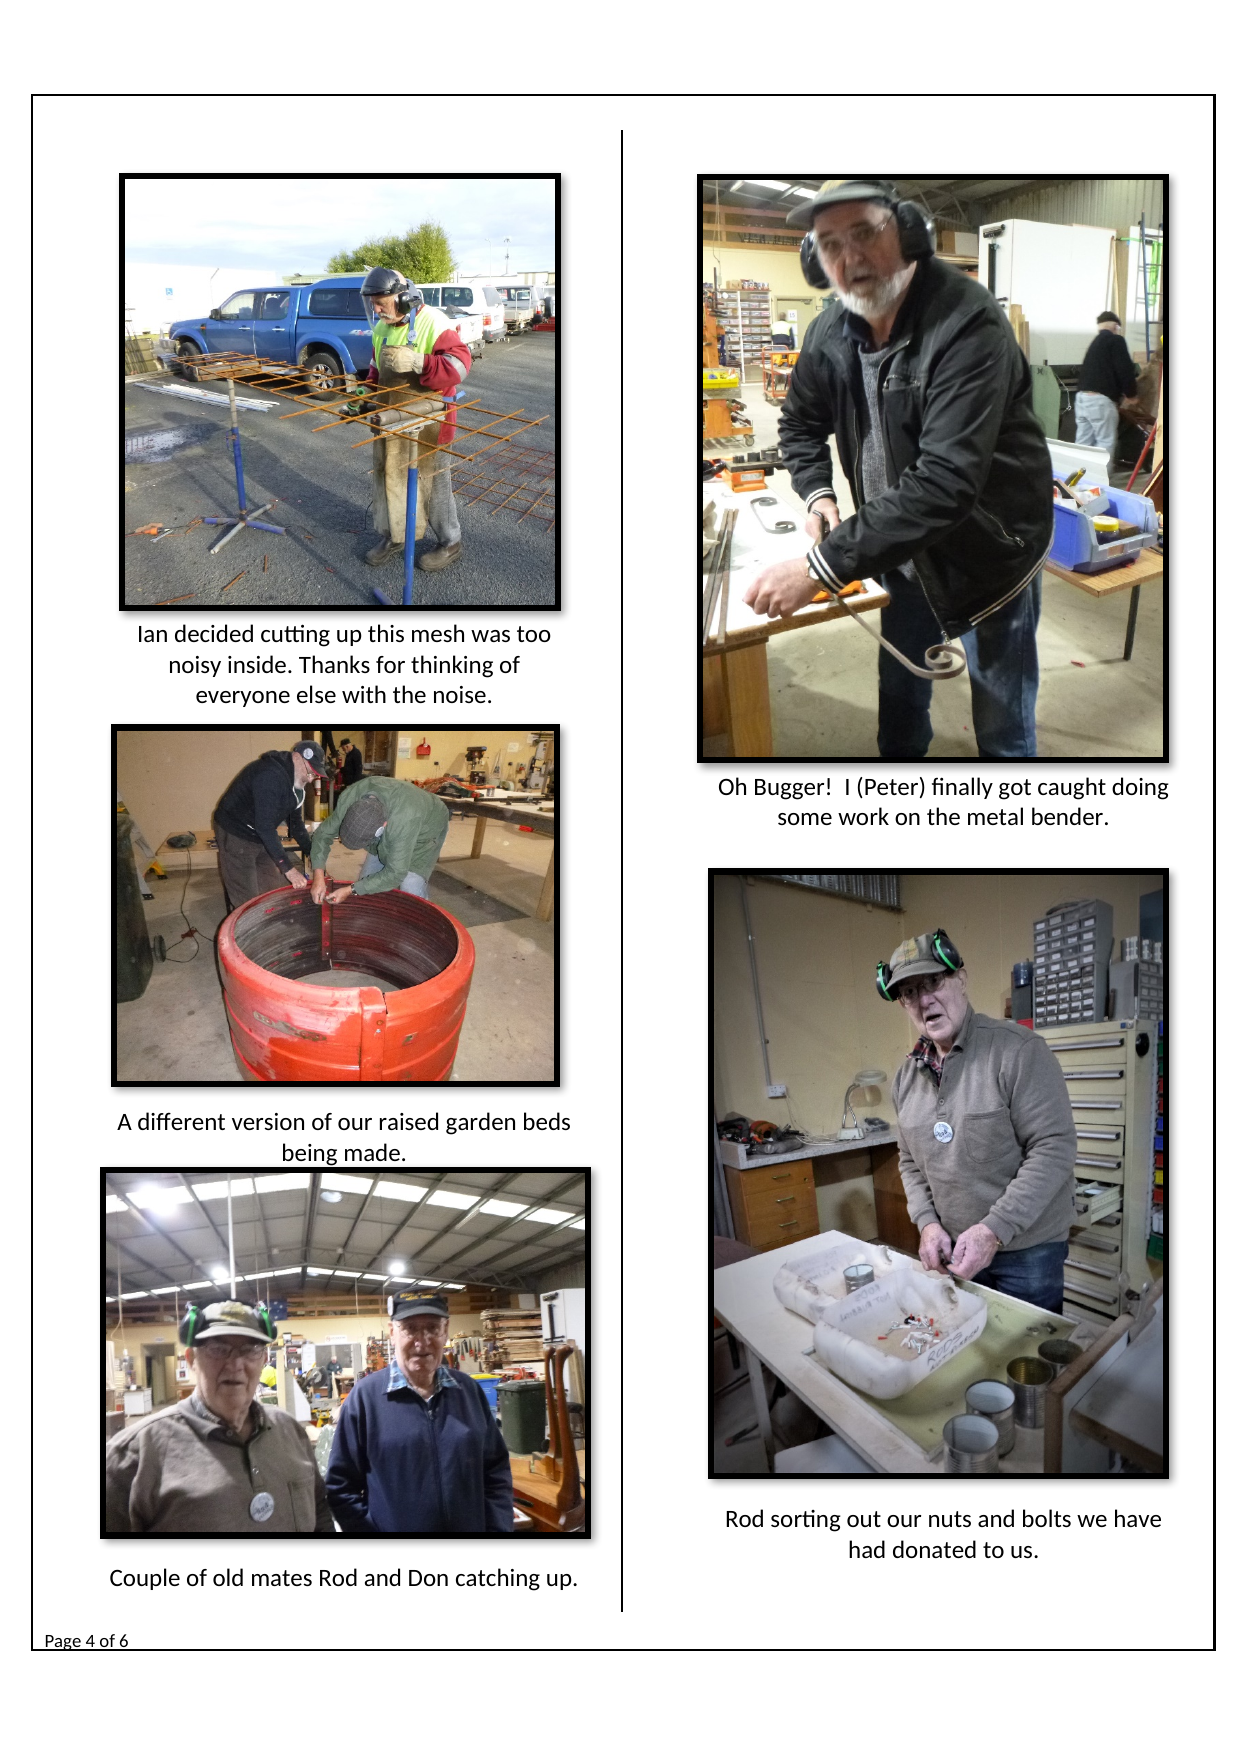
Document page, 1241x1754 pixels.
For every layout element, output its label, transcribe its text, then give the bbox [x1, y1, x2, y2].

text Couple of old mates Rod and Don catching up. [89, 1562, 599, 1592]
picture [125, 179, 555, 605]
picture [117, 731, 554, 1081]
text Ian decided cutting up this mesh was too noisy inside. Thanks for thinking of everyone else with the noise. [89, 618, 599, 710]
text A different version of our raised garden beds being made. [89, 1107, 599, 1168]
picture [703, 180, 1163, 757]
picture [714, 875, 1163, 1473]
text Oh Bugger! I (Peter) finally got caught doing some work on the metal bender. [688, 771, 1199, 832]
picture [106, 1173, 585, 1532]
text Rod sorting out our nuts and bolts we have had donated to us. [688, 1503, 1199, 1564]
